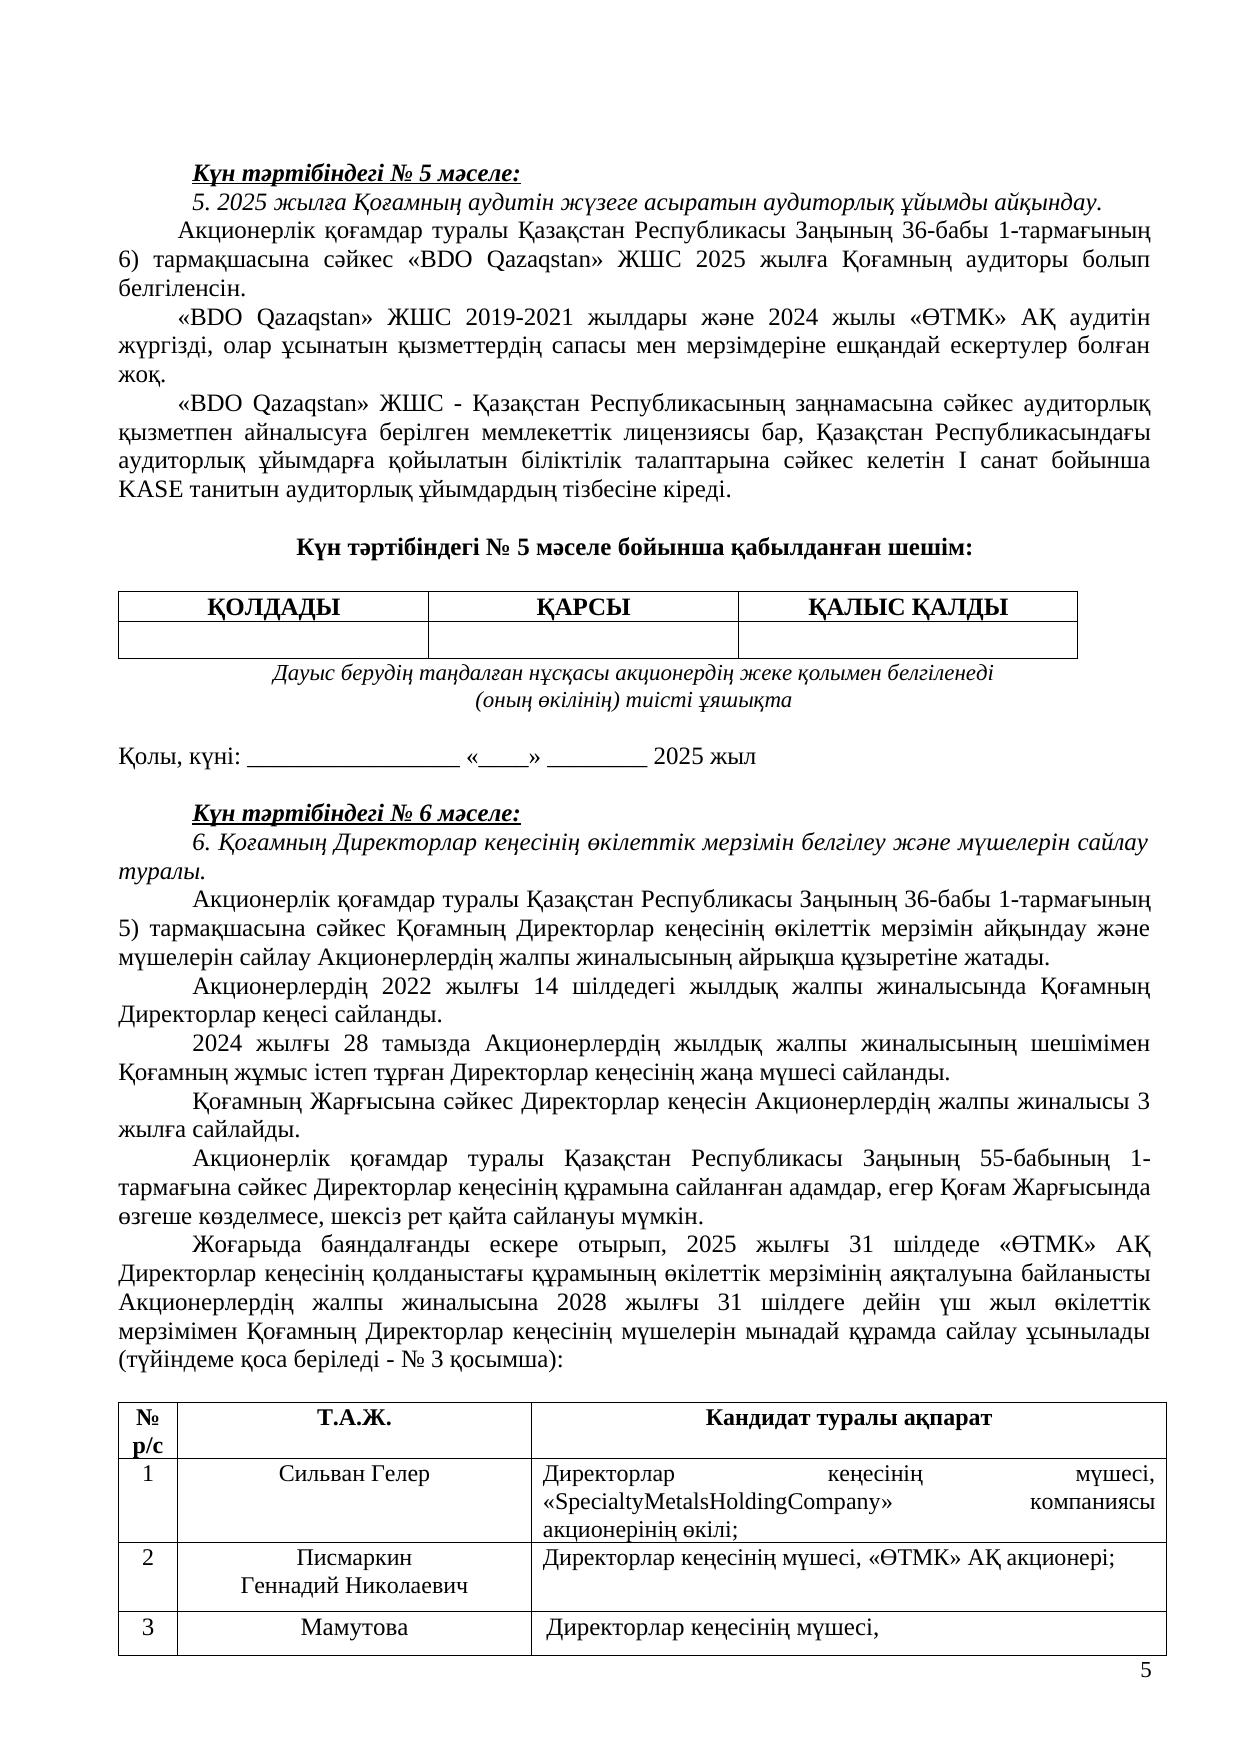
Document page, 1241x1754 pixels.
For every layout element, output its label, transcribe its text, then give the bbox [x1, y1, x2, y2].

table_cell Писмаркин Геннадий Николаевич [178, 1543, 531, 1611]
text Акционерлік қоғамдар туралы Қазақстан Республикасы Заңының 36-бабы 1-тармағының 5) тармақшасына сәйкес Қоғамның Директорлар кеңесінің өкілеттік мерзімін айқындау және мүшелерін сайлау Акционерлердің жалпы жиналысының айрықша құзыретіне жатады. [118, 884, 1152, 971]
table_cell 1 [119, 1459, 177, 1542]
table_cell 2 [119, 1543, 177, 1611]
text Күн тәртібіндегі № 5 мәселе бойынша қабылданған шешім: [118, 532, 1152, 560]
table_header Т.А.Ж. [178, 1403, 531, 1458]
table_header № р/с [119, 1403, 177, 1458]
text Акционерлік қоғамдар туралы Қазақстан Республикасы Заңының 55-бабының 1-тармағына сәйкес Директорлар кеңесінің құрамына сайланған адамдар, егер Қоғам Жарғысында өзгеше көзделмесе, шексіз рет қайта сайлануы мүмкін. [118, 1143, 1152, 1229]
text Қолы, күні: _________________ «____» ________ 2025 жыл [118, 741, 1152, 769]
text Күн тәртібіндегі № 5 мәселе: [118, 158, 1152, 187]
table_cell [178, 1612, 531, 1655]
table_cell Директорлар кеңесінің мүшесі, «ӨТМК» АҚ акционері; [532, 1543, 1166, 1611]
text Күн тәртібіндегі № 6 мәселе: [118, 798, 1152, 827]
text Жоғарыда баяндалғанды ескере отырып, 2025 жылғы 31 шілдеде «ӨТМК» АҚ Директорлар кеңесінің қолданыстағы құрамының өкілеттік мерзімінің аяқталуына байланысты Акционерлердің жалпы жиналысына 2028 жылғы 31 шілдеге дейін үш жыл өкілеттік мерзімімен Қоғамның Директорлар кеңесінің мүшелерін мынадай құрамда сайлау ұсынылады (түйіндеме қоса беріледі - № 3 қосымша): [118, 1229, 1152, 1373]
text «BDO Qazaqstan» ЖШС 2019-2021 жылдары және 2024 жылы «ӨТМК» АҚ аудитін жүргізді, олар ұсынатын қызметтердің сапасы мен мерзімдеріне ешқандай ескертулер болған жоқ. [118, 302, 1152, 388]
text (оның өкілінің) тиісті ұяшықта [118, 686, 1152, 712]
text Қоғамның Жарғысына сәйкес Директорлар кеңесін Акционерлердің жалпы жиналысы 3 жылға сайлайды. [118, 1086, 1152, 1143]
text 6. Қоғамның Директорлар кеңесiнiң өкiлеттiк мерзiмiн белгiлеу және мүшелерiн сайлау туралы. [118, 827, 1152, 884]
text 2024 жылғы 28 тамызда Акционерлердің жылдық жалпы жиналысының шешімімен Қоғамның жұмыс істеп тұрған Директорлар кеңесінің жаңа мүшесі сайланды. [118, 1028, 1152, 1086]
text «BDO Qazaqstan» ЖШС - Қазақстан Республикасының заңнамасына сәйкес аудиторлық қызметпен айналысуға берілген мемлекеттік лицензиясы бар, Қазақстан Республикасындағы аудиторлық ұйымдарға қойылатын біліктілік талаптарына сәйкес келетін I санат бойынша KASE танитын аудиторлық ұйымдардың тізбесіне кіреді. [118, 388, 1152, 503]
table_cell Сильван Гелер [178, 1459, 531, 1542]
text 5. 2025 жылға Қоғамның аудитін жүзеге асыратын аудиторлық ұйымды айқындау. [118, 187, 1152, 215]
table_cell Директорлар кеңесінің мүшесі, «SpecialtyMetalsHoldingCompany» компаниясы акционерінің өкілі; [532, 1459, 1166, 1542]
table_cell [532, 1612, 1166, 1655]
table_cell 3 [119, 1612, 177, 1655]
text Дауыс берудің таңдалған нұсқасы акционердің жеке қолымен белгіленеді [118, 659, 1152, 686]
table_header Кандидат туралы ақпарат [532, 1403, 1166, 1458]
text Акционерлердің 2022 жылғы 14 шілдедегі жылдық жалпы жиналысында Қоғамның Директорлар кеңесі сайланды. [118, 971, 1152, 1028]
text Акционерлік қоғамдар туралы Қазақстан Республикасы Заңының 36-бабы 1-тармағының 6) тармақшасына сәйкес «BDO Qazaqstan» ЖШС 2025 жылға Қоғамның аудиторы болып белгіленсін. [118, 215, 1152, 302]
table_header [107, 560, 1078, 659]
